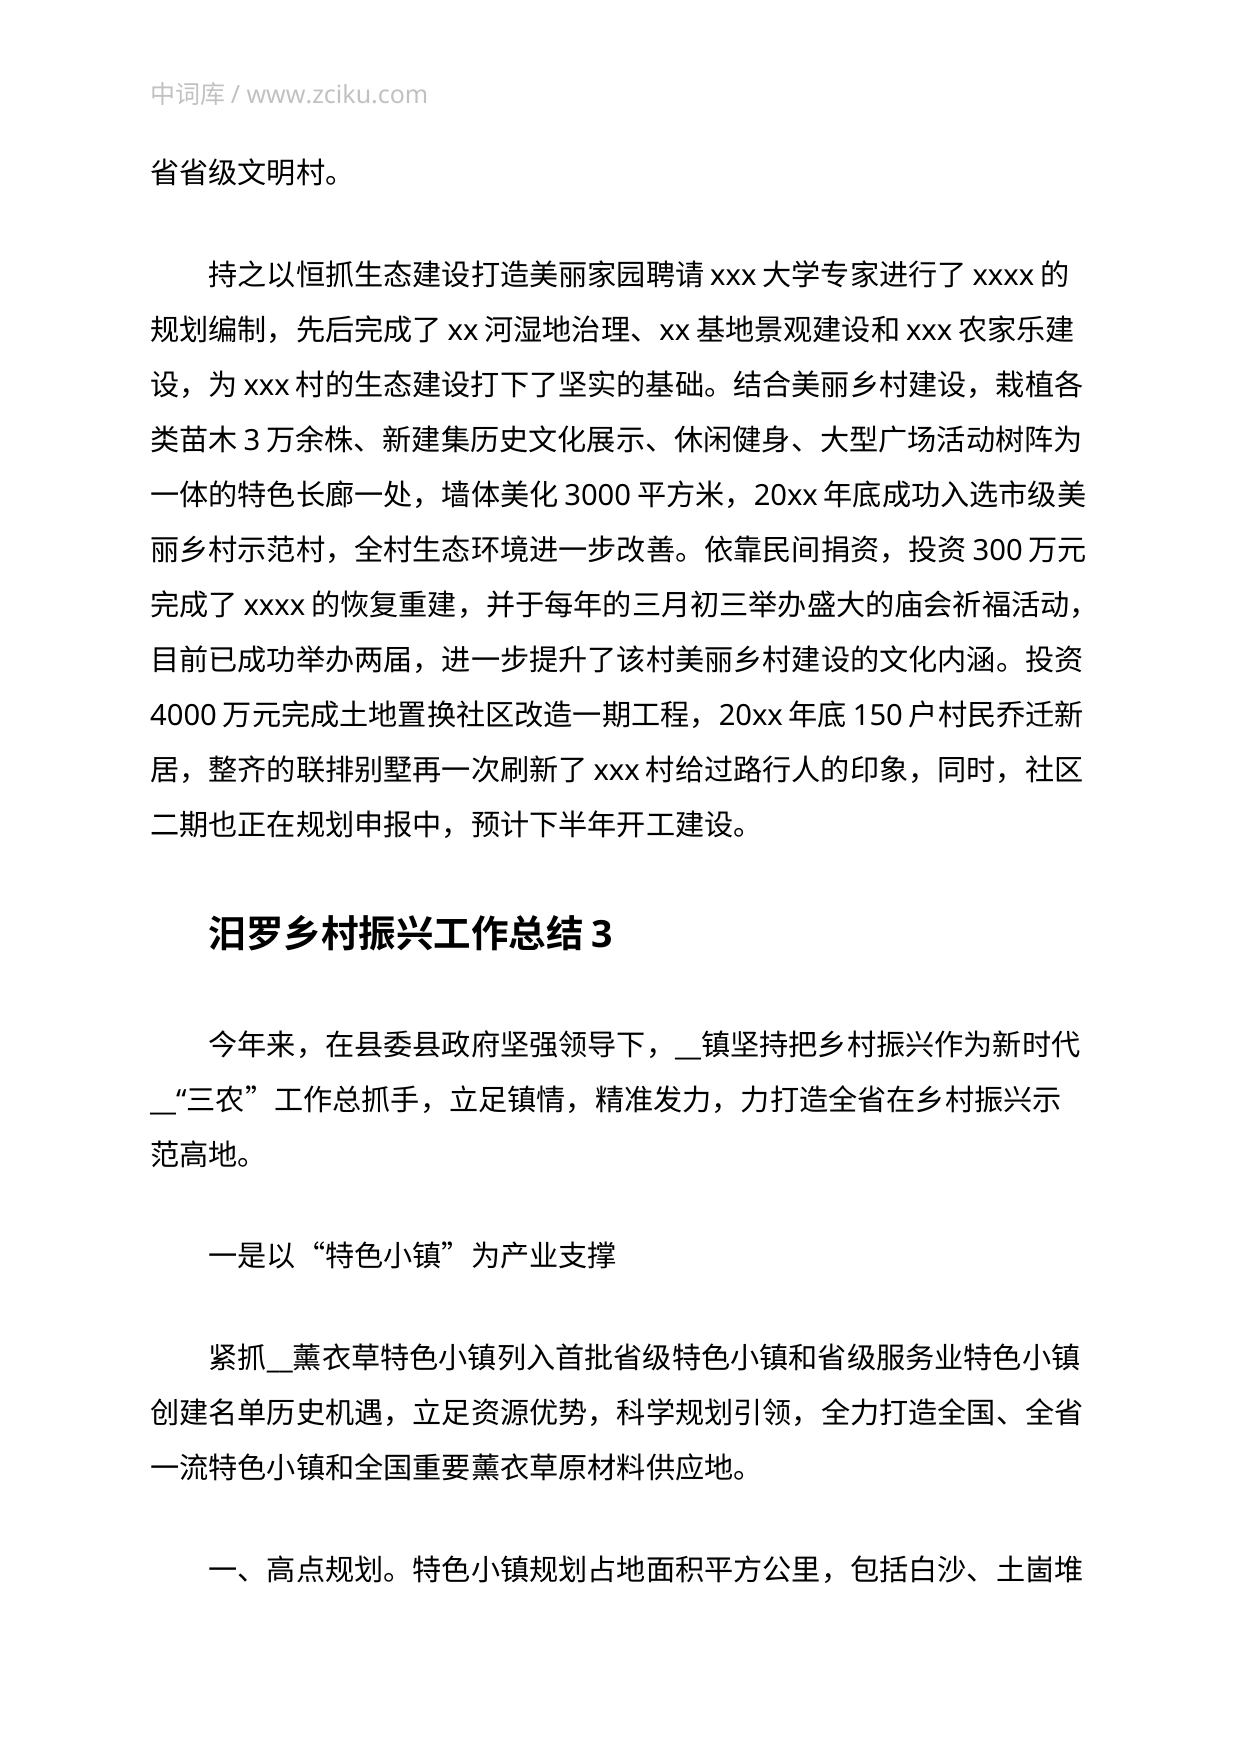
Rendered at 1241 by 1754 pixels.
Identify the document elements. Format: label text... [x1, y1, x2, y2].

text 今年来，在县委县政府坚强领导下，__镇坚持把乡村振兴作为新时代__“三农”工作总抓手，立足镇情，精准发力，力打造全省在乡村振兴示范高地。 [150, 1021, 1090, 1173]
text 汨罗乡村振兴工作总结3 [150, 903, 1090, 958]
text 持之以恒抓生态建设打造美丽家园聘请xxx大学专家进行了xxxx的规划编制，先后完成了xx河湿地治理、xx基地景观建设和xxx农家乐建设，为xxx村的生态建设打下了坚实的基础。结合美丽乡村建设，栽植各类苗木3万余株、新建集历史文化展示、休闲健身、大型广场活动树阵为一体的特色长廊一处，墙体美化3000平方米，20xx年底成功入选市级美丽乡村示范村，全村生态环境进一步改善。依靠民间捐资，投资300万元完成了xxxx的恢复重建，并于每年的三月初三举办盛大的庙会祈福活动，目前已成功举办两届，进一步提升了该村美丽乡村建设的文化内涵。投资4000万元完成土地置换社区改造一期工程，20xx年底150户村民乔迁新居，整齐的联排别墅再一次刷新了xxx村给过路行人的印象，同时，社区二期也正在规划申报中，预计下半年开工建设。 [150, 252, 1090, 844]
text 一是以“特色小镇”为产业支撑 [150, 1233, 1090, 1275]
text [150, 150, 1090, 192]
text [150, 1546, 1090, 1588]
text 紧抓__薰衣草特色小镇列入首批省级特色小镇和省级服务业特色小镇创建名单历史机遇，立足资源优势，科学规划引领，全力打造全国、全省一流特色小镇和全国重要薰衣草原材料供应地。 [150, 1334, 1090, 1487]
